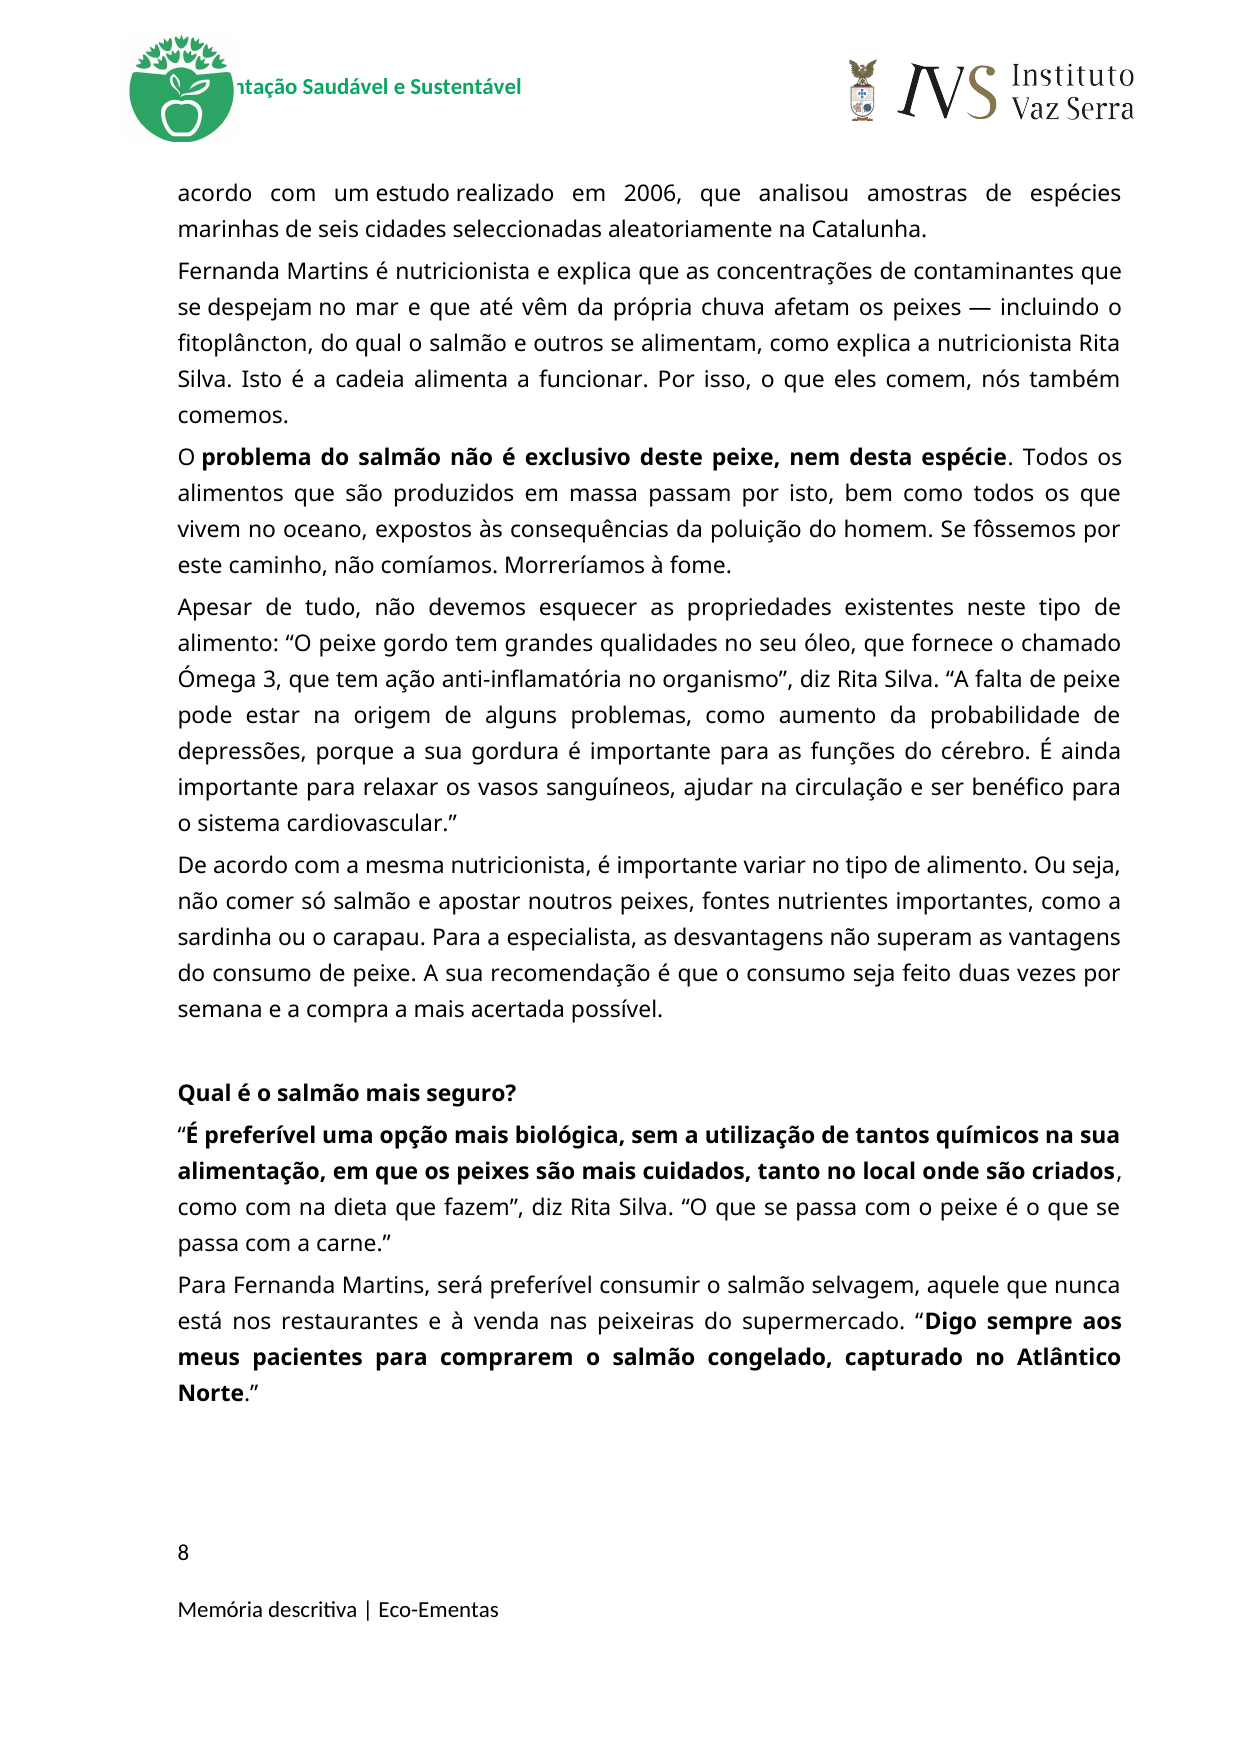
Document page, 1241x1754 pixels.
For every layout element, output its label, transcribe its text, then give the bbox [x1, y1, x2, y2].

text Apesar de tudo, não devemos esquecer as propriedades existentes neste tipo de alimento: “O peixe gordo tem grandes qualidades no seu óleo, que fornece o chamado Ómega 3, que tem ação anti-inflamatória no organismo”, diz Rita Silva. “A falta de peixe pode estar na origem de alguns problemas, como aumento da probabilidade de depressões, porque a sua gordura é importante para as funções do cérebro. É ainda importante para relaxar os vasos sanguíneos, ajudar na circulação e ser benéfico para o sistema cardiovascular.” [177, 591, 1122, 838]
text Fernanda Martins é nutricionista e explica que as concentrações de contaminantes que se despejam no mar e que até vêm da própria chuva afetam os peixes — incluindo o fitoplâncton, do qual o salmão e outros se alimentam, como explica a nutricionista Rita Silva. Isto é a cadeia alimenta a funcionar. Por isso, o que eles comem, nós também comemos. [177, 255, 1122, 430]
picture [848, 59, 1135, 121]
text Qual é o salmão mais seguro? [177, 1077, 1122, 1108]
text De acordo com a mesma nutricionista, é importante variar no tipo de alimento. Ou seja, não comer só salmão e apostar noutros peixes, fontes nutrientes importantes, como a sardinha ou o carapau. Para a especialista, as desvantagens não superam as vantagens do consumo de peixe. A sua recomendação é que o consumo seja feito duas vezes por semana e a compra a mais acertada possível. [177, 849, 1122, 1024]
text Para Fernanda Martins, será preferível consumir o salmão selvagem, aquele que nunca está nos restaurantes e à venda nas peixeiras do supermercado. “Digo sempre aos meus pacientes para comprarem o salmão congelado, capturado no Atlântico Norte.” [177, 1269, 1122, 1408]
text “É preferível uma opção mais biológica, sem a utilização de tantos químicos na sua alimentação, em que os peixes são mais cuidados, tanto no local onde são criados, como com na dieta que fazem”, diz Rita Silva. “O que se passa com o peixe é o que se passa com a carne.” [177, 1119, 1122, 1258]
picture [122, 33, 238, 142]
text O problema do salmão não é exclusivo deste peixe, nem desta espécie. Todos os alimentos que são produzidos em massa passam por isto, bem como todos os que vivem no oceano, expostos às consequências da poluição do homem. Se fôssemos por este caminho, não comíamos. Morreríamos à fome. [177, 441, 1122, 580]
